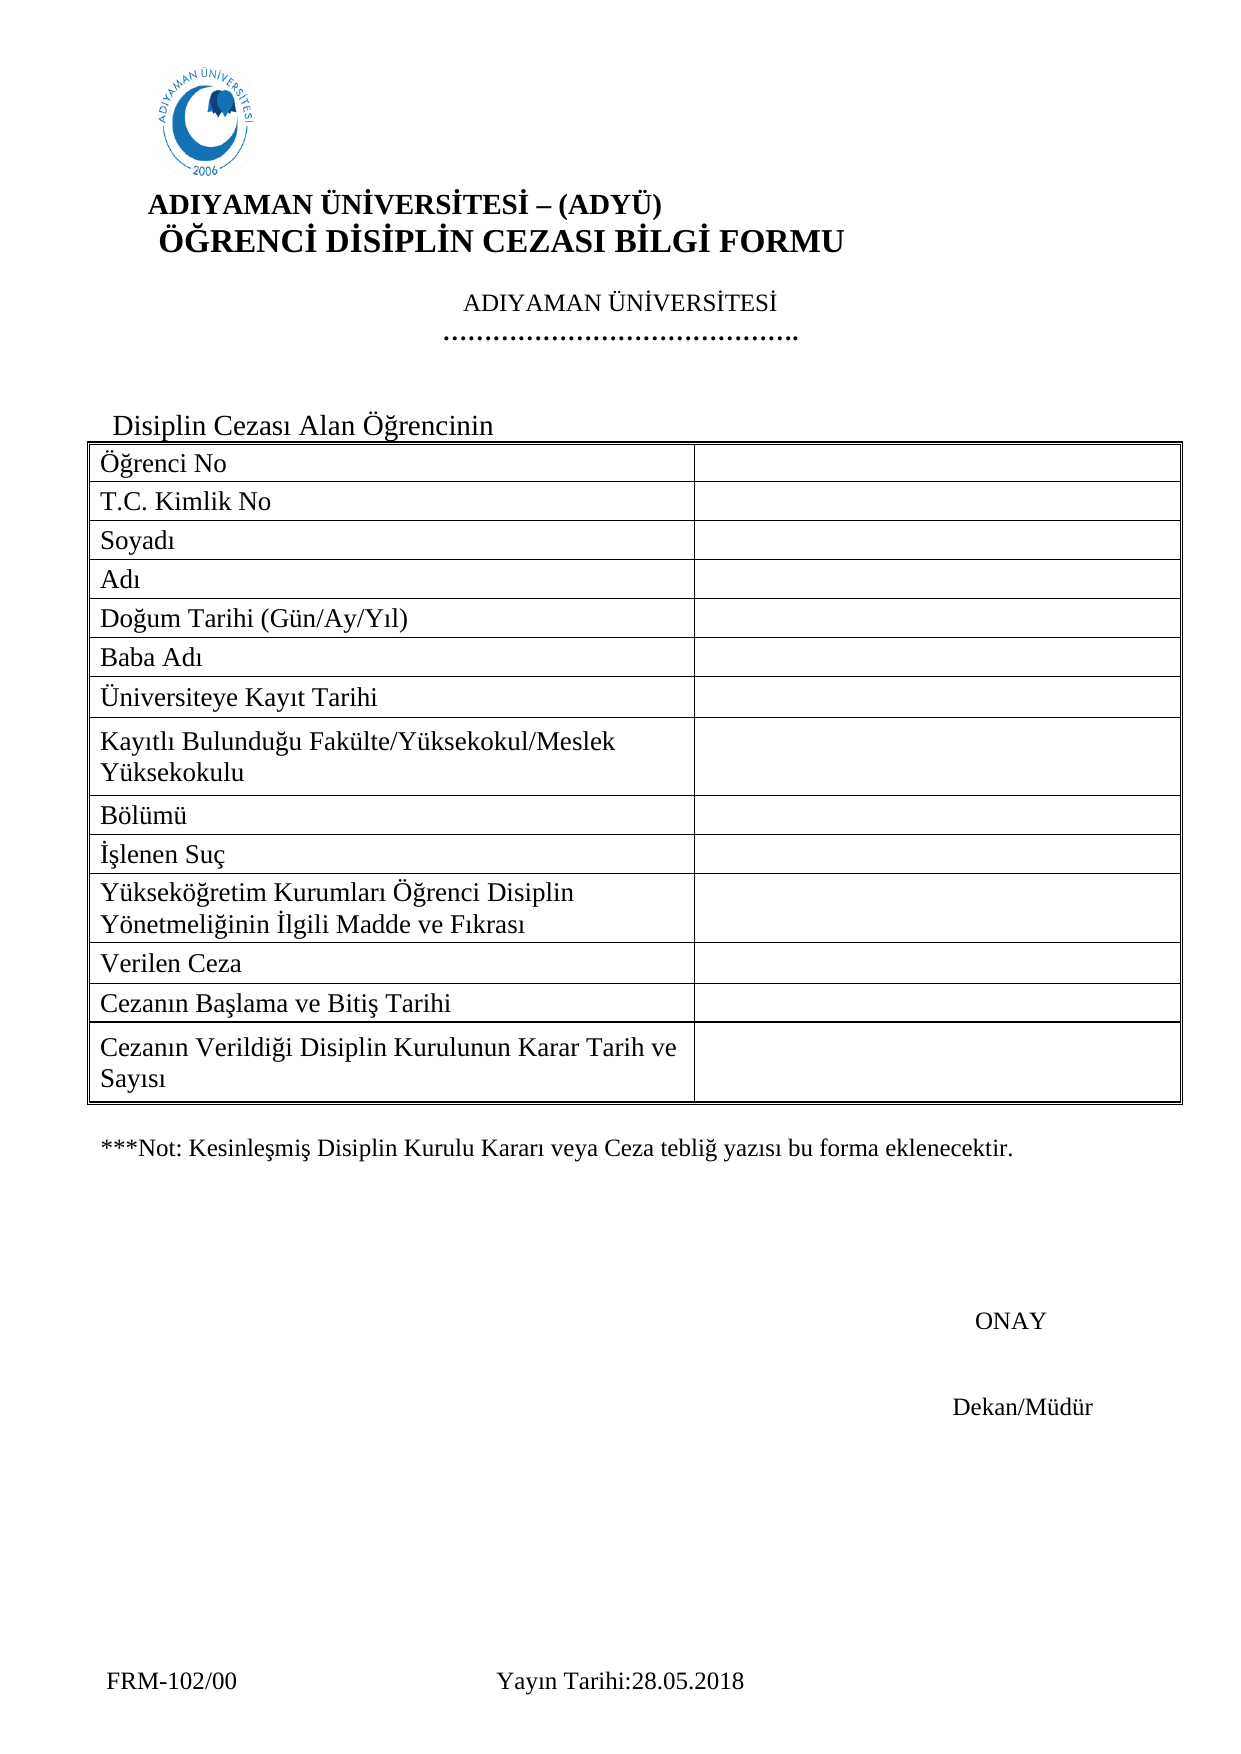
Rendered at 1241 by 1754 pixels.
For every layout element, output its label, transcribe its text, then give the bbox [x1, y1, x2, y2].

table_cell [695, 874, 1180, 942]
text ***Not: Kesinleşmiş Disiplin Kurulu Kararı veya Ceza tebliğ yazısı bu forma eklenecektir. [100, 1133, 1093, 1162]
table_cell [695, 599, 1180, 637]
table_cell [695, 984, 1180, 1021]
table_header Öğrenci No [90, 445, 694, 481]
table_cell [695, 560, 1180, 598]
table_header [695, 445, 1180, 481]
table_cell [695, 718, 1180, 795]
table_cell [695, 1023, 1180, 1101]
table_cell Üniversiteye Kayıt Tarihi [90, 677, 694, 717]
table_cell Kayıtlı Bulunduğu Fakülte/Yüksekokul/Meslek Yüksekokulu [90, 718, 694, 795]
table_cell Verilen Ceza [90, 943, 694, 982]
table_cell [695, 835, 1180, 873]
table_cell T.C. Kimlik No [90, 482, 694, 519]
table_cell Cezanın Başlama ve Bitiş Tarihi [90, 984, 694, 1021]
text Dekan/Müdür [148, 1392, 1093, 1421]
table_cell Adı [90, 560, 694, 598]
text ADIYAMAN ÜNİVERSİTESİ [148, 288, 1093, 317]
table_cell [695, 943, 1180, 982]
table_cell [695, 521, 1180, 559]
table_cell [695, 677, 1180, 717]
table_cell Doğum Tarihi (Gün/Ay/Yıl) [90, 599, 694, 637]
table_cell Yükseköğretim Kurumları Öğrenci Disiplin Yönetmeliğinin İlgili Madde ve Fıkrası [90, 874, 694, 942]
table_cell Bölümü [90, 796, 694, 834]
text ONAY [148, 1306, 1093, 1334]
text Disiplin Cezası Alan Öğrencinin [112, 408, 1093, 441]
table_cell Soyadı [90, 521, 694, 559]
table_cell Cezanın Verildiği Disiplin Kurulunun Karar Tarih ve Sayısı [90, 1023, 694, 1101]
table_cell [695, 638, 1180, 676]
table_cell [695, 796, 1180, 834]
table_cell [695, 482, 1180, 519]
picture [147, 53, 264, 188]
text ……………………………………. [148, 317, 1093, 346]
table_cell Baba Adı [90, 638, 694, 676]
table_cell İşlenen Suç [90, 835, 694, 873]
